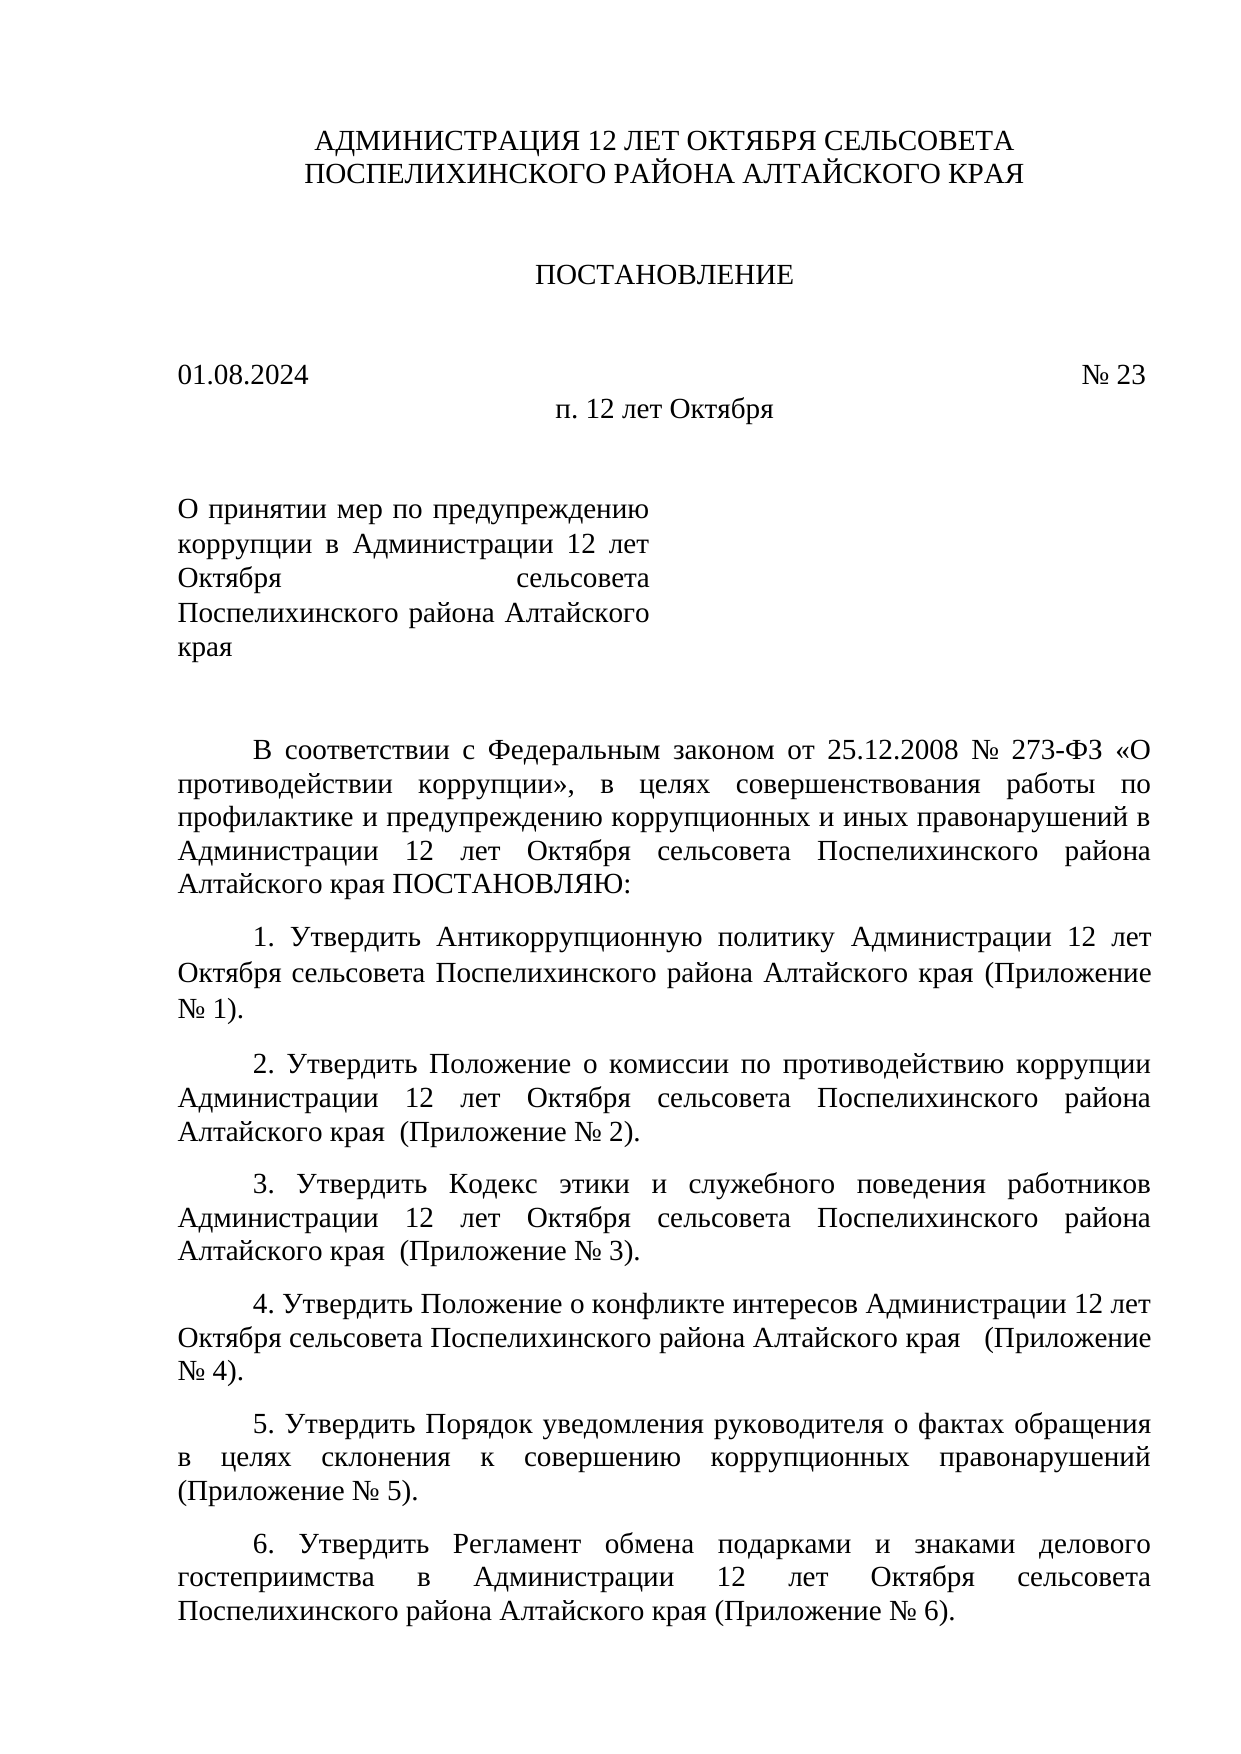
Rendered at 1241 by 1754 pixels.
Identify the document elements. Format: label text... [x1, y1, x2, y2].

text 6. Утвердить Регламент обмена подарками и знаками делового гостеприимства в Администрации 12 лет Октября сельсовета Поспелихинского района Алтайского края (Приложение № 6). [177, 1526, 1152, 1626]
text п. 12 лет Октября [177, 391, 1152, 424]
text 3. Утвердить Кодекс этики и служебного поведения работников Администрации 12 лет Октября сельсовета Поспелихинского района Алтайского края (Приложение № 3). [177, 1166, 1152, 1267]
text ПОСПЕЛИХИНСКОГО РАЙОНА АЛТАЙСКОГО КРАЯ [177, 156, 1152, 190]
text 2. Утвердить Положение о комиссии по противодействию коррупции Администрации 12 лет Октября сельсовета Поспелихинского района Алтайского края (Приложение № 2). [177, 1047, 1152, 1147]
text ПОСТАНОВЛЕНИЕ [177, 257, 1152, 290]
text 1. Утвердить Антикоррупционную политику Администрации 12 лет Октября сельсовета Поспелихинского района Алтайского края (Приложение № 1). [177, 919, 1152, 1025]
text 01.08.2024 № 23 [177, 357, 1152, 391]
text О принятии мер по предупреждению коррупции в Администрации 12 лет Октября сельсовета Поспелихинского района Алтайского края [177, 492, 650, 663]
text 4. Утвердить Положение о конфликте интересов Администрации 12 лет Октября сельсовета Поспелихинского района Алтайского края (Приложение № 4). [177, 1286, 1152, 1387]
text 5. Утвердить Порядок уведомления руководителя о фактах обращения в целях склонения к совершению коррупционных правонарушений (Приложение № 5). [177, 1406, 1152, 1507]
text В соответствии с Федеральным законом от 25.12.2008 № 273-ФЗ «О противодействии коррупции», в целях совершенствования работы по профилактике и предупреждению коррупционных и иных правонарушений в Администрации 12 лет Октября сельсовета Поспелихинского района Алтайского края ПОСТАНОВЛЯЮ: [177, 732, 1152, 900]
text АДМИНИСТРАЦИЯ 12 ЛЕТ ОКТЯБРЯ СЕЛЬСОВЕТА [177, 123, 1152, 156]
